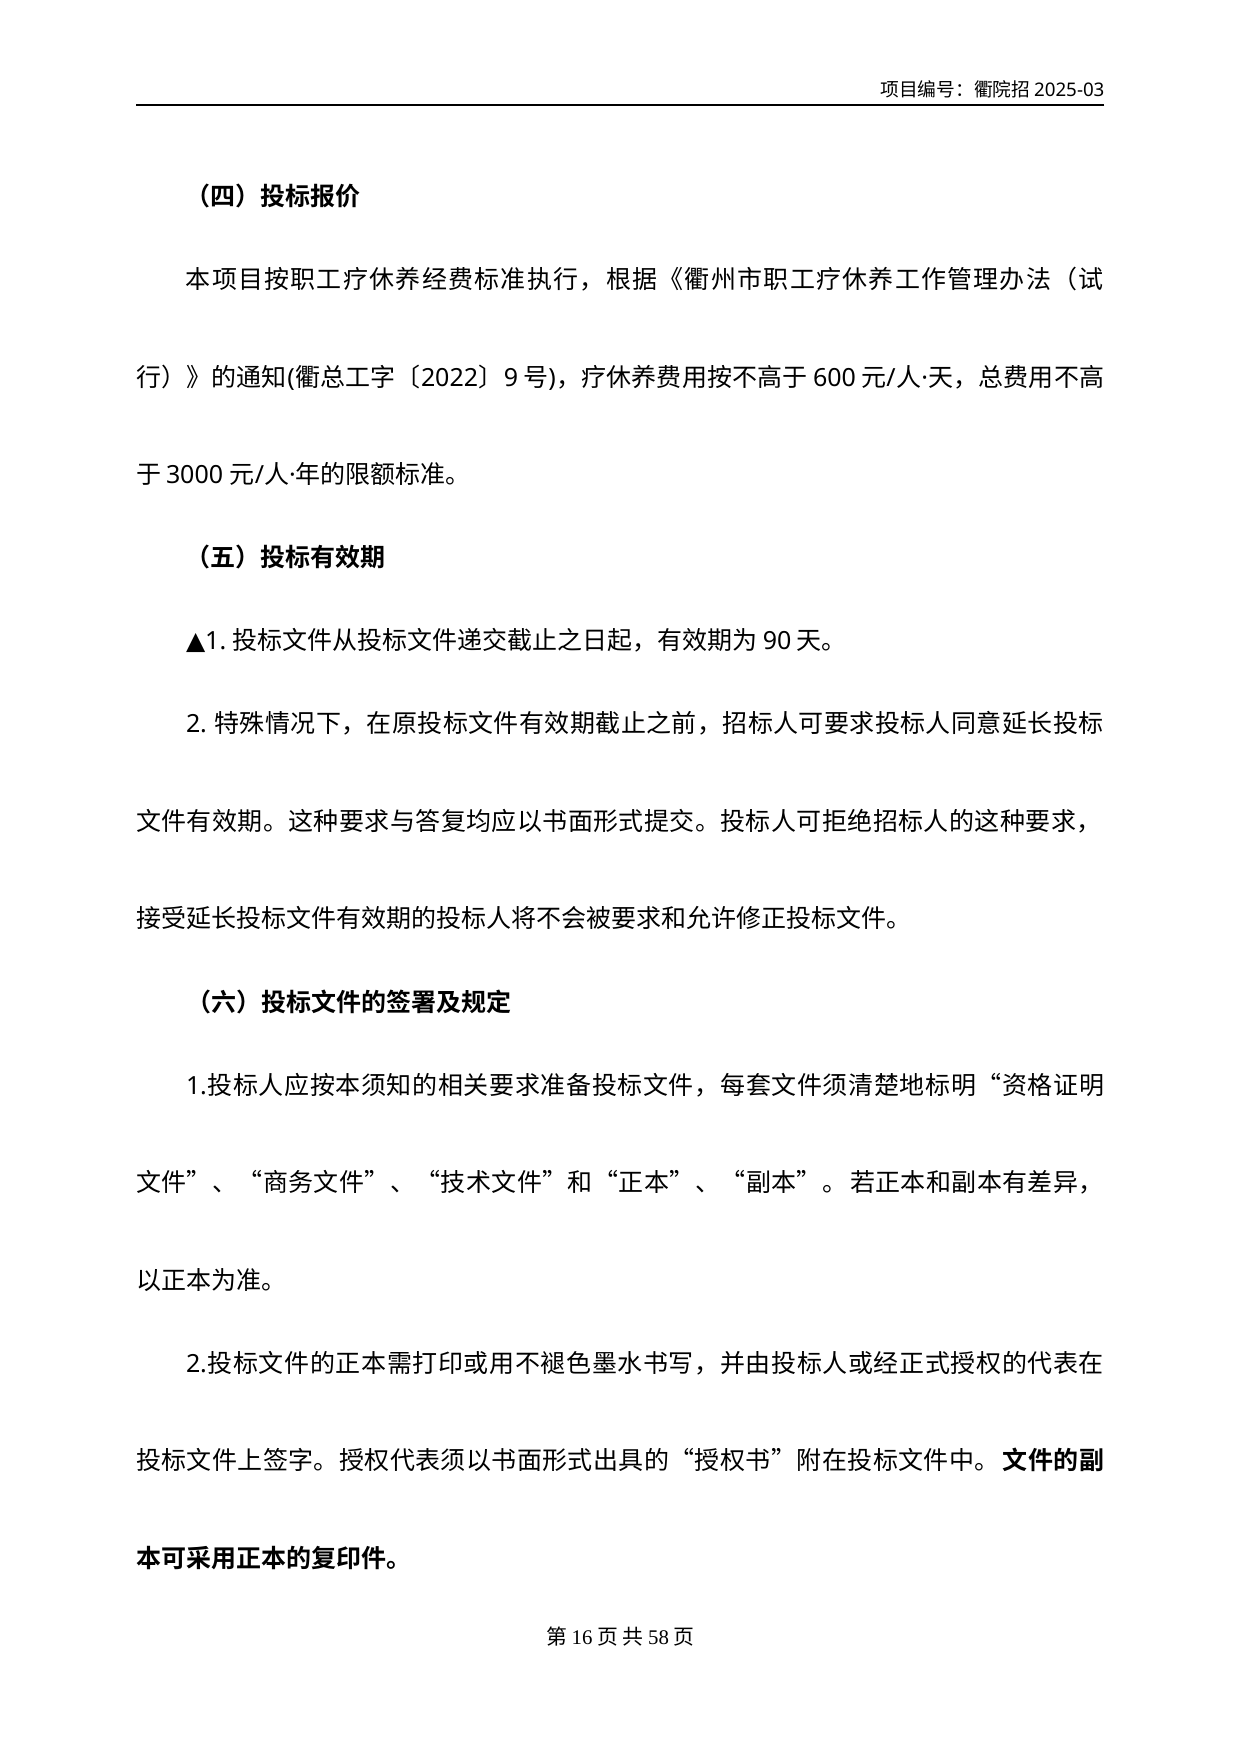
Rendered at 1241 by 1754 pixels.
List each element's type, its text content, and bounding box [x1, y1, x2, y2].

text 1.投标人应按本须知的相关要求准备投标文件，每套文件须清楚地标明“资格证明文件”、“商务文件”、“技术文件”和“正本”、“副本”。若正本和副本有差异，以正本为准。 [136, 1051, 1104, 1311]
text 本项目按职工疗休养经费标准执行，根据《衢州市职工疗休养工作管理办法（试行）》的通知(衢总工字〔2022〕9号)，疗休养费用按不高于600元/人·天，总费用不高于3000 元/人·年的限额标准。 [136, 245, 1104, 505]
text （四）投标报价 [136, 162, 1104, 227]
text ▲1. 投标文件从投标文件递交截止之日起，有效期为90天。 [136, 606, 1104, 671]
text （五）投标有效期 [136, 523, 1104, 588]
text （六）投标文件的签署及规定 [136, 968, 1104, 1033]
text 2.投标文件的正本需打印或用不褪色墨水书写，并由投标人或经正式授权的代表在投标文件上签字。授权代表须以书面形式出具的“授权书”附在投标文件中。文件的副本可采用正本的复印件。 [136, 1329, 1104, 1589]
text 2. 特殊情况下，在原投标文件有效期截止之前，招标人可要求投标人同意延长投标文件有效期。这种要求与答复均应以书面形式提交。投标人可拒绝招标人的这种要求，接受延长投标文件有效期的投标人将不会被要求和允许修正投标文件。 [136, 689, 1104, 949]
